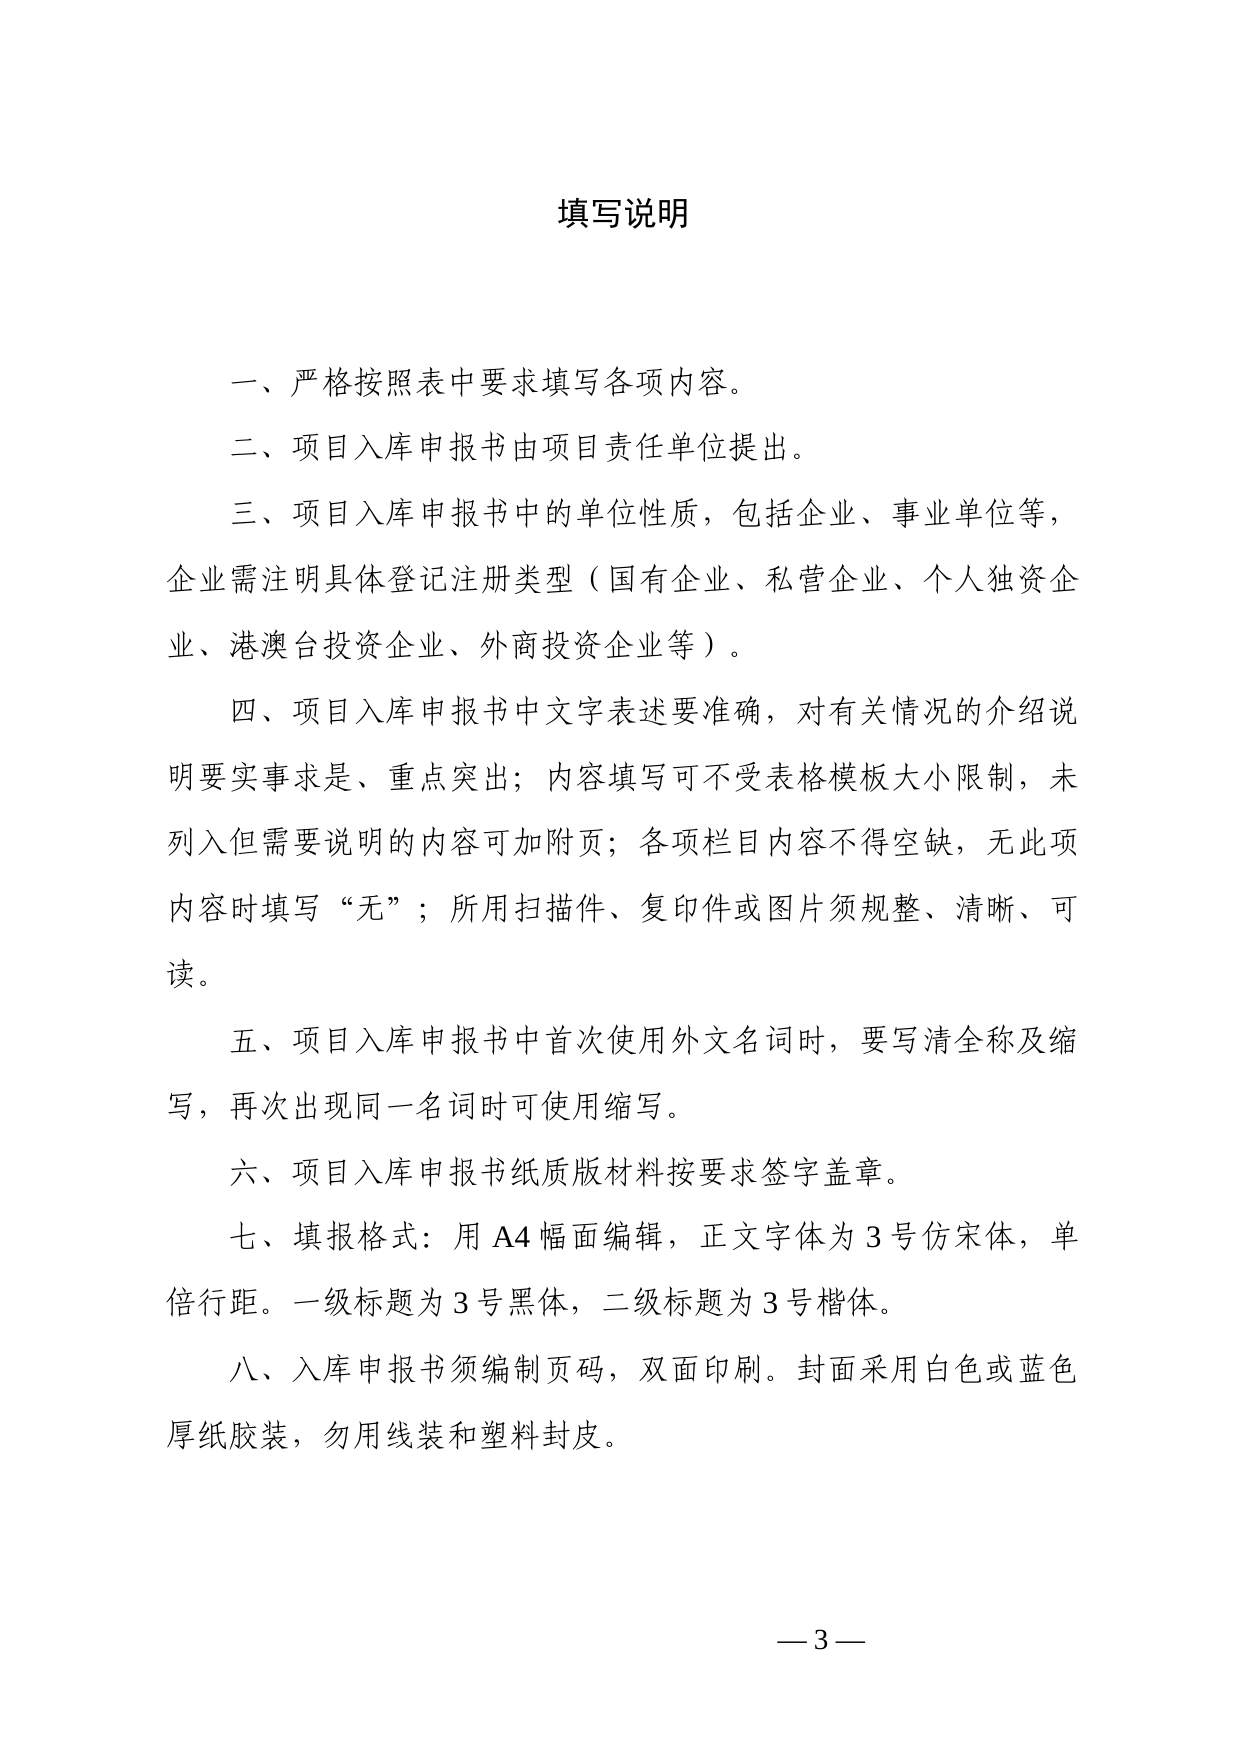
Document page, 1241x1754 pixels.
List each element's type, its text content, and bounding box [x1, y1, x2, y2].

text 六、项目入库申报书纸质版材料按要求签字盖章。 [165, 1137, 1081, 1202]
text 三、项目入库申报书中的单位性质，包括企业、事业单位等，企业需注明具体登记注册类型（国有企业、私营企业、个人独资企业、港澳台投资企业、外商投资企业等）。 [165, 478, 1081, 676]
text 五、项目入库申报书中首次使用外文名词时，要写清全称及缩写，再次出现同一名词时可使用缩写。 [165, 1005, 1081, 1137]
text 四、项目入库申报书中文字表述要准确，对有关情况的介绍说明要实事求是、重点突出；内容填写可不受表格模板大小限制，未列入但需要说明的内容可加附页；各项栏目内容不得空缺，无此项内容时填写“无”；所用扫描件、复印件或图片须规整、清晰、可读。 [165, 676, 1081, 1005]
text 七、填报格式：用A4幅面编辑，正文字体为3号仿宋体，单倍行距。一级标题为3号黑体，二级标题为3号楷体。 [165, 1202, 1081, 1334]
text 一、严格按照表中要求填写各项内容。 [165, 347, 1081, 412]
text 填写说明 [165, 178, 1081, 244]
text 二、项目入库申报书由项目责任单位提出。 [165, 412, 1081, 478]
text 八、入库申报书须编制页码，双面印刷。封面采用白色或蓝色厚纸胶装，勿用线装和塑料封皮。 [165, 1334, 1081, 1466]
